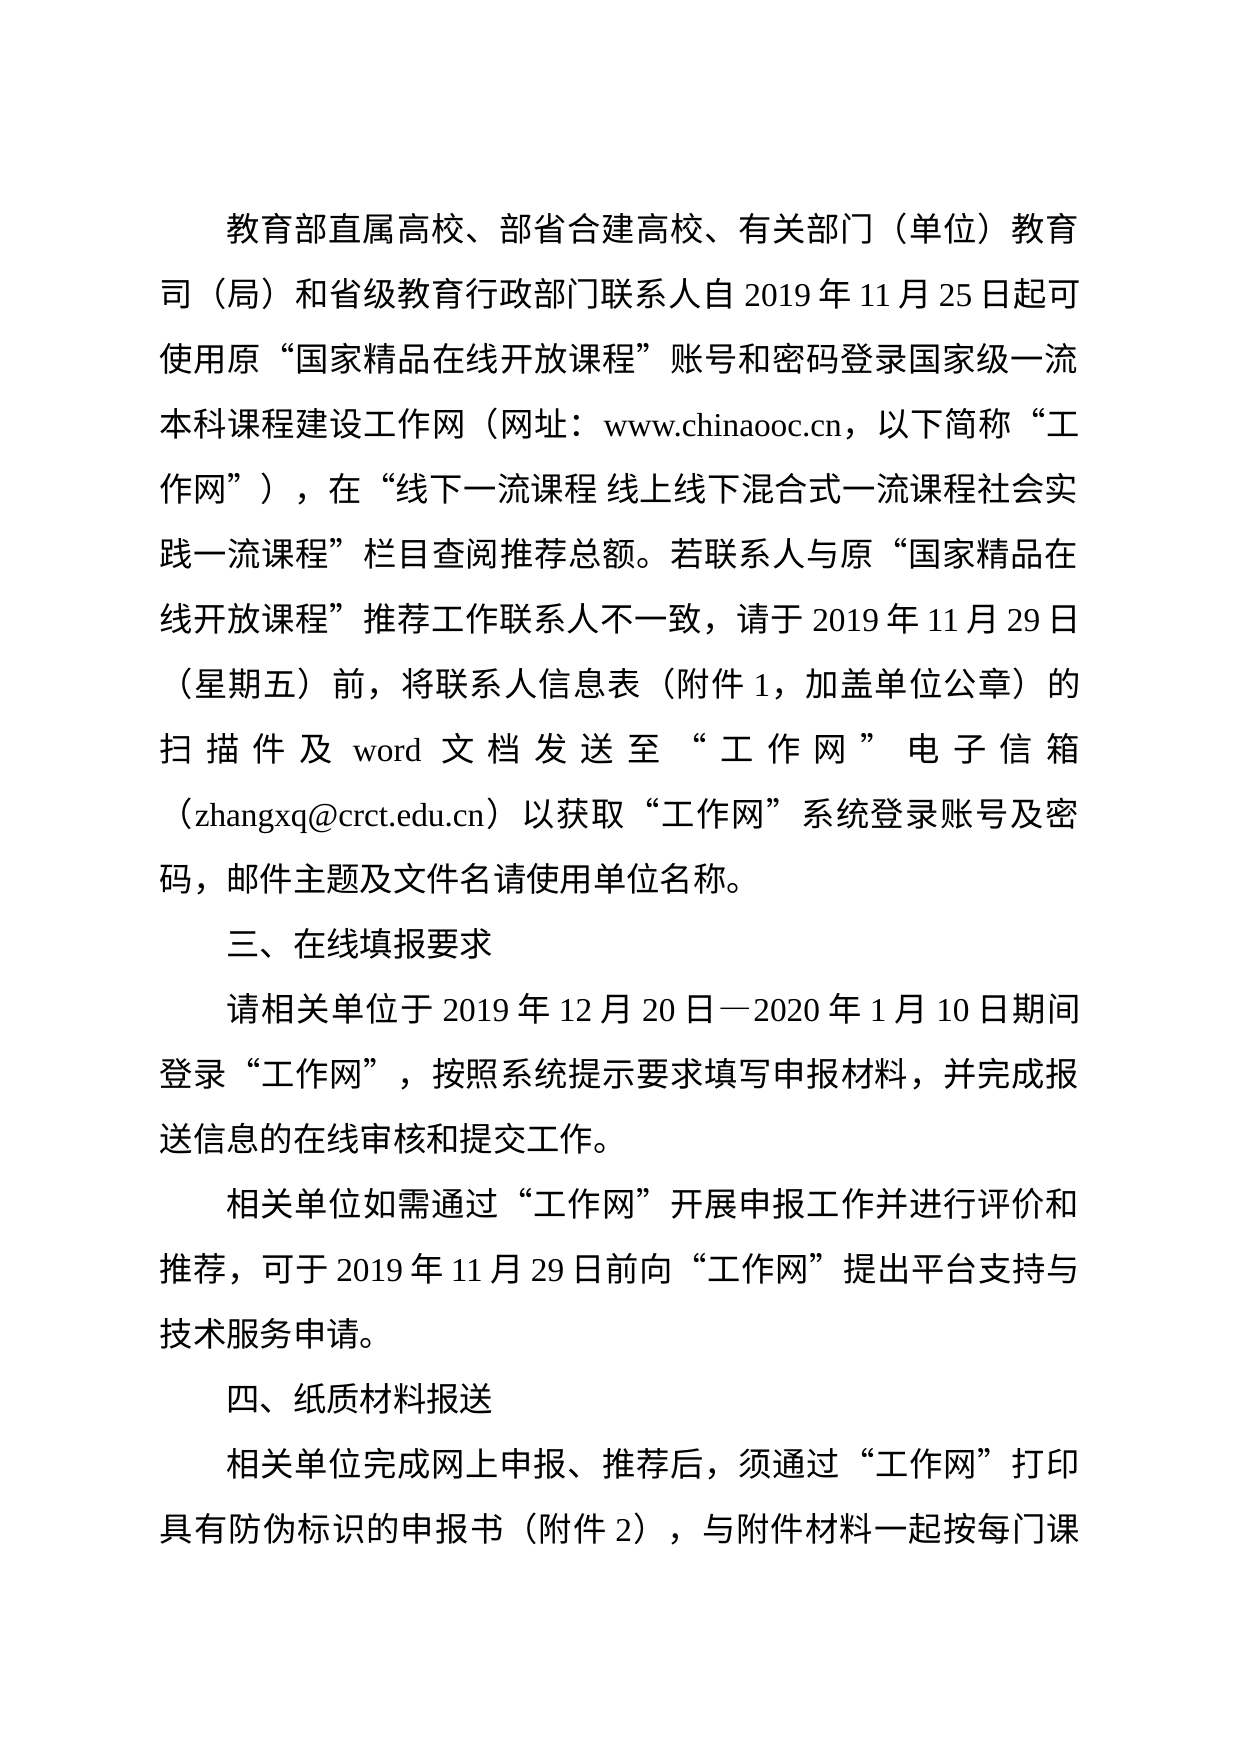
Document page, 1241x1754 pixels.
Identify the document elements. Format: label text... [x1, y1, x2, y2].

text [159, 1429, 1081, 1559]
text 教育部直属高校、部省合建高校、有关部门（单位）教育司（局）和省级教育行政部门联系人自2019年11月25日起可使用原“国家精品在线开放课程”账号和密码登录国家级一流本科课程建设工作网（网址：www.chinaooc.cn，以下简称“工作网”），在“线下一流课程 线上线下混合式一流课程社会实践一流课程”栏目查阅推荐总额。若联系人与原“国家精品在线开放课程”推荐工作联系人不一致，请于2019年11月29日（星期五）前，将联系人信息表（附件1，加盖单位公章）的扫描件及word文档发送至“工作网”电子信箱（zhangxq@crct.edu.cn）以获取“工作网”系统登录账号及密码，邮件主题及文件名请使用单位名称。 [159, 194, 1081, 909]
text 相关单位如需通过“工作网”开展申报工作并进行评价和推荐，可于2019年11月29日前向“工作网”提出平台支持与技术服务申请。 [159, 1169, 1081, 1364]
text 三、在线填报要求 [159, 909, 1081, 974]
text 请相关单位于2019年12月20日—2020年1月10日期间登录“工作网”，按照系统提示要求填写申报材料，并完成报送信息的在线审核和提交工作。 [159, 974, 1081, 1169]
text 四、纸质材料报送 [159, 1364, 1081, 1429]
